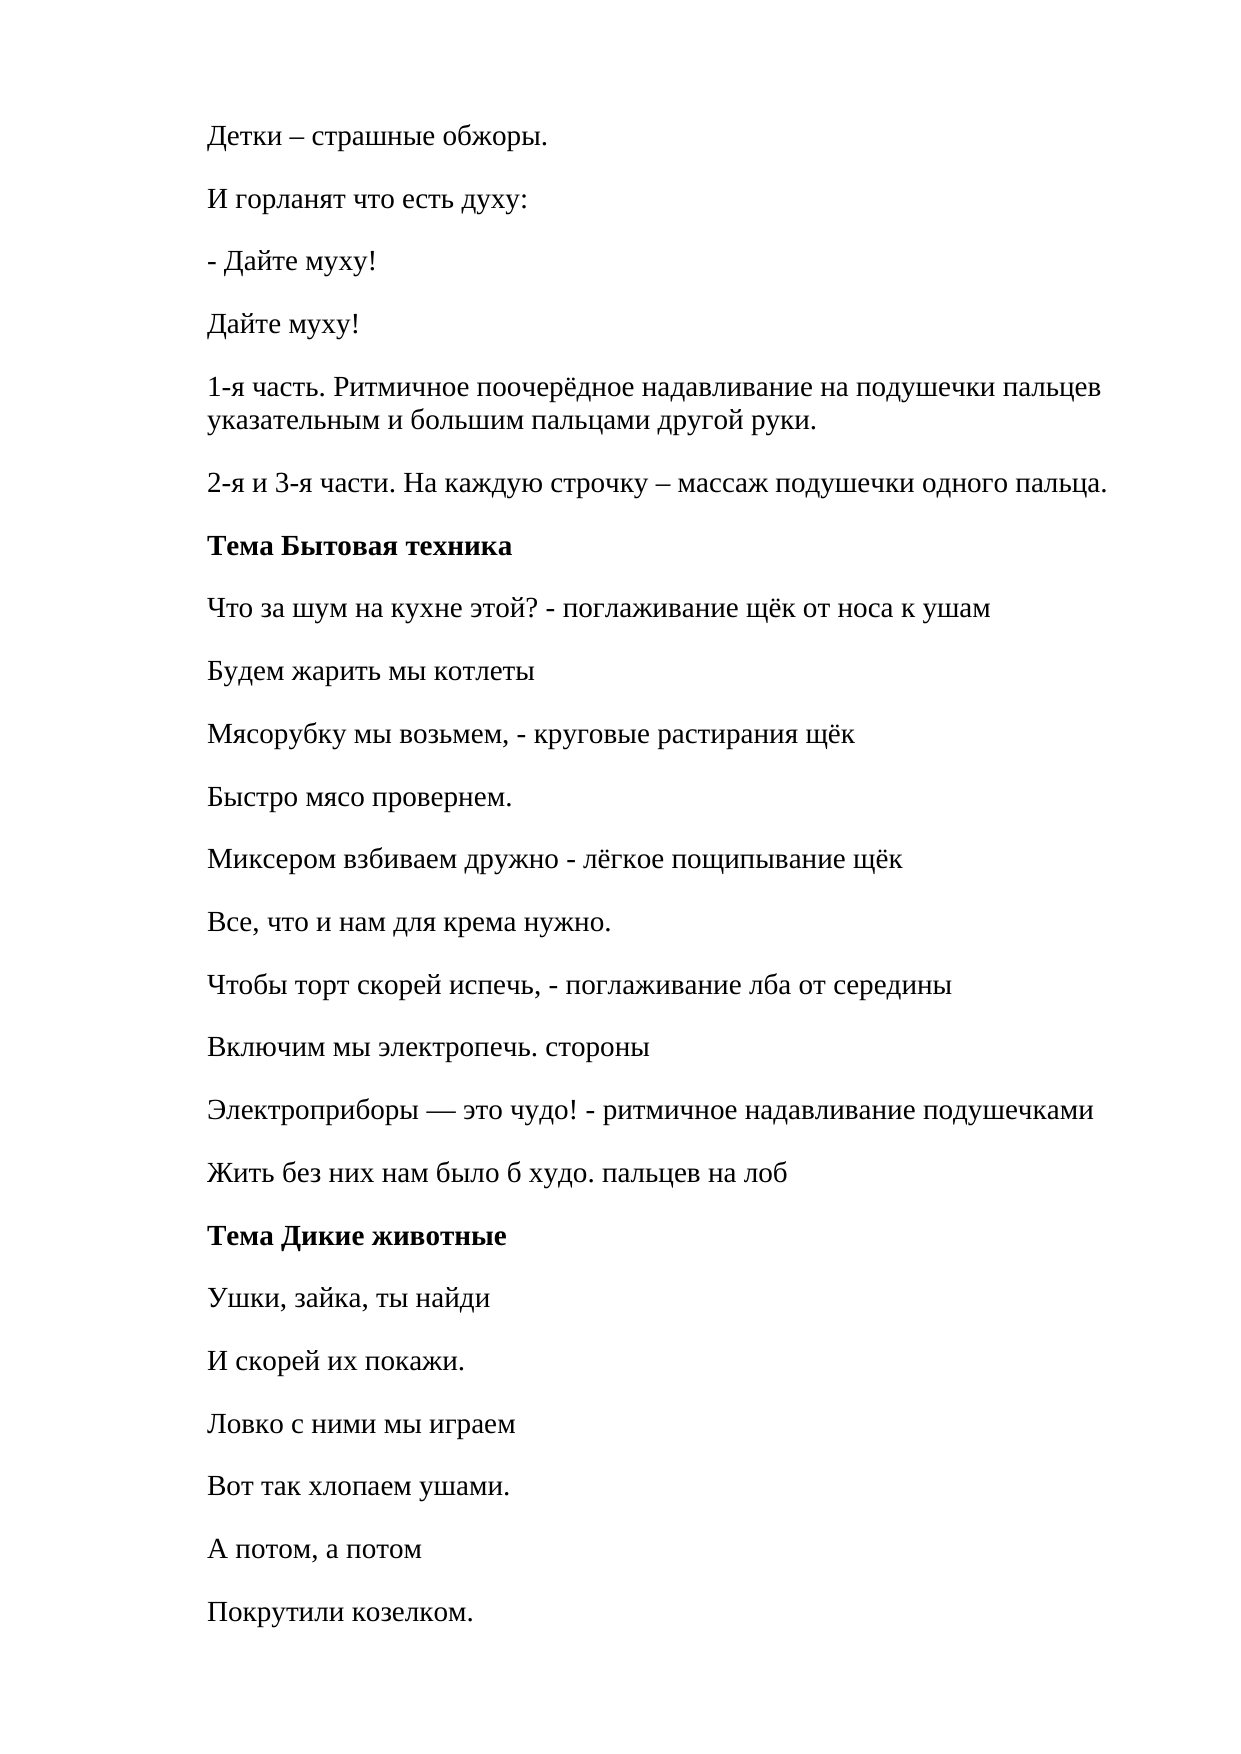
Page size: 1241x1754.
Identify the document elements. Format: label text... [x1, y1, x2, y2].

text Чтобы торт скорей испечь, - поглаживание лба от середины [207, 967, 1152, 1000]
text Тема Дикие животные [207, 1218, 1152, 1251]
text Ушки, зайка, ты найди [207, 1280, 1152, 1314]
text Вот так хлопаем ушами. [207, 1468, 1152, 1502]
text Жить без них нам было б худо. пальцев на лоб [207, 1155, 1152, 1188]
text А потом, а потом [207, 1531, 1152, 1565]
text Ловко с ними мы играем [207, 1406, 1152, 1439]
text Мясорубку мы возьмем, - круговые растирания щёк [207, 716, 1152, 749]
text И скорей их покажи. [207, 1343, 1152, 1377]
text Быстро мясо провернем. [207, 779, 1152, 812]
subtitle Тема Бытовая техника [207, 528, 1152, 561]
text Что за шум на кухне этой? - поглаживание щёк от носа к ушам [207, 591, 1152, 624]
text Дайте муху! [207, 306, 1152, 340]
text 2-я и 3-я части. На каждую строчку – массаж подушечки одного пальца. [207, 465, 1152, 499]
text Миксером взбиваем дружно - лёгкое пощипывание щёк [207, 841, 1152, 875]
text - Дайте муху! [207, 243, 1152, 277]
text Электроприборы — это чудо! - ритмичное надавливание подушечками [207, 1092, 1152, 1126]
text Все, что и нам для крема нужно. [207, 904, 1152, 938]
text Включим мы электропечь. стороны [207, 1029, 1152, 1063]
text Покрутили козелком. [207, 1594, 1152, 1627]
text 1-я часть. Ритмичное поочерёдное надавливание на подушечки пальцев указательным и большим пальцами другой руки. [207, 369, 1152, 436]
text И горланят что есть духу: [207, 181, 1152, 214]
text Будем жарить мы котлеты [207, 653, 1152, 687]
text Детки – страшные обжоры. [207, 118, 1152, 152]
